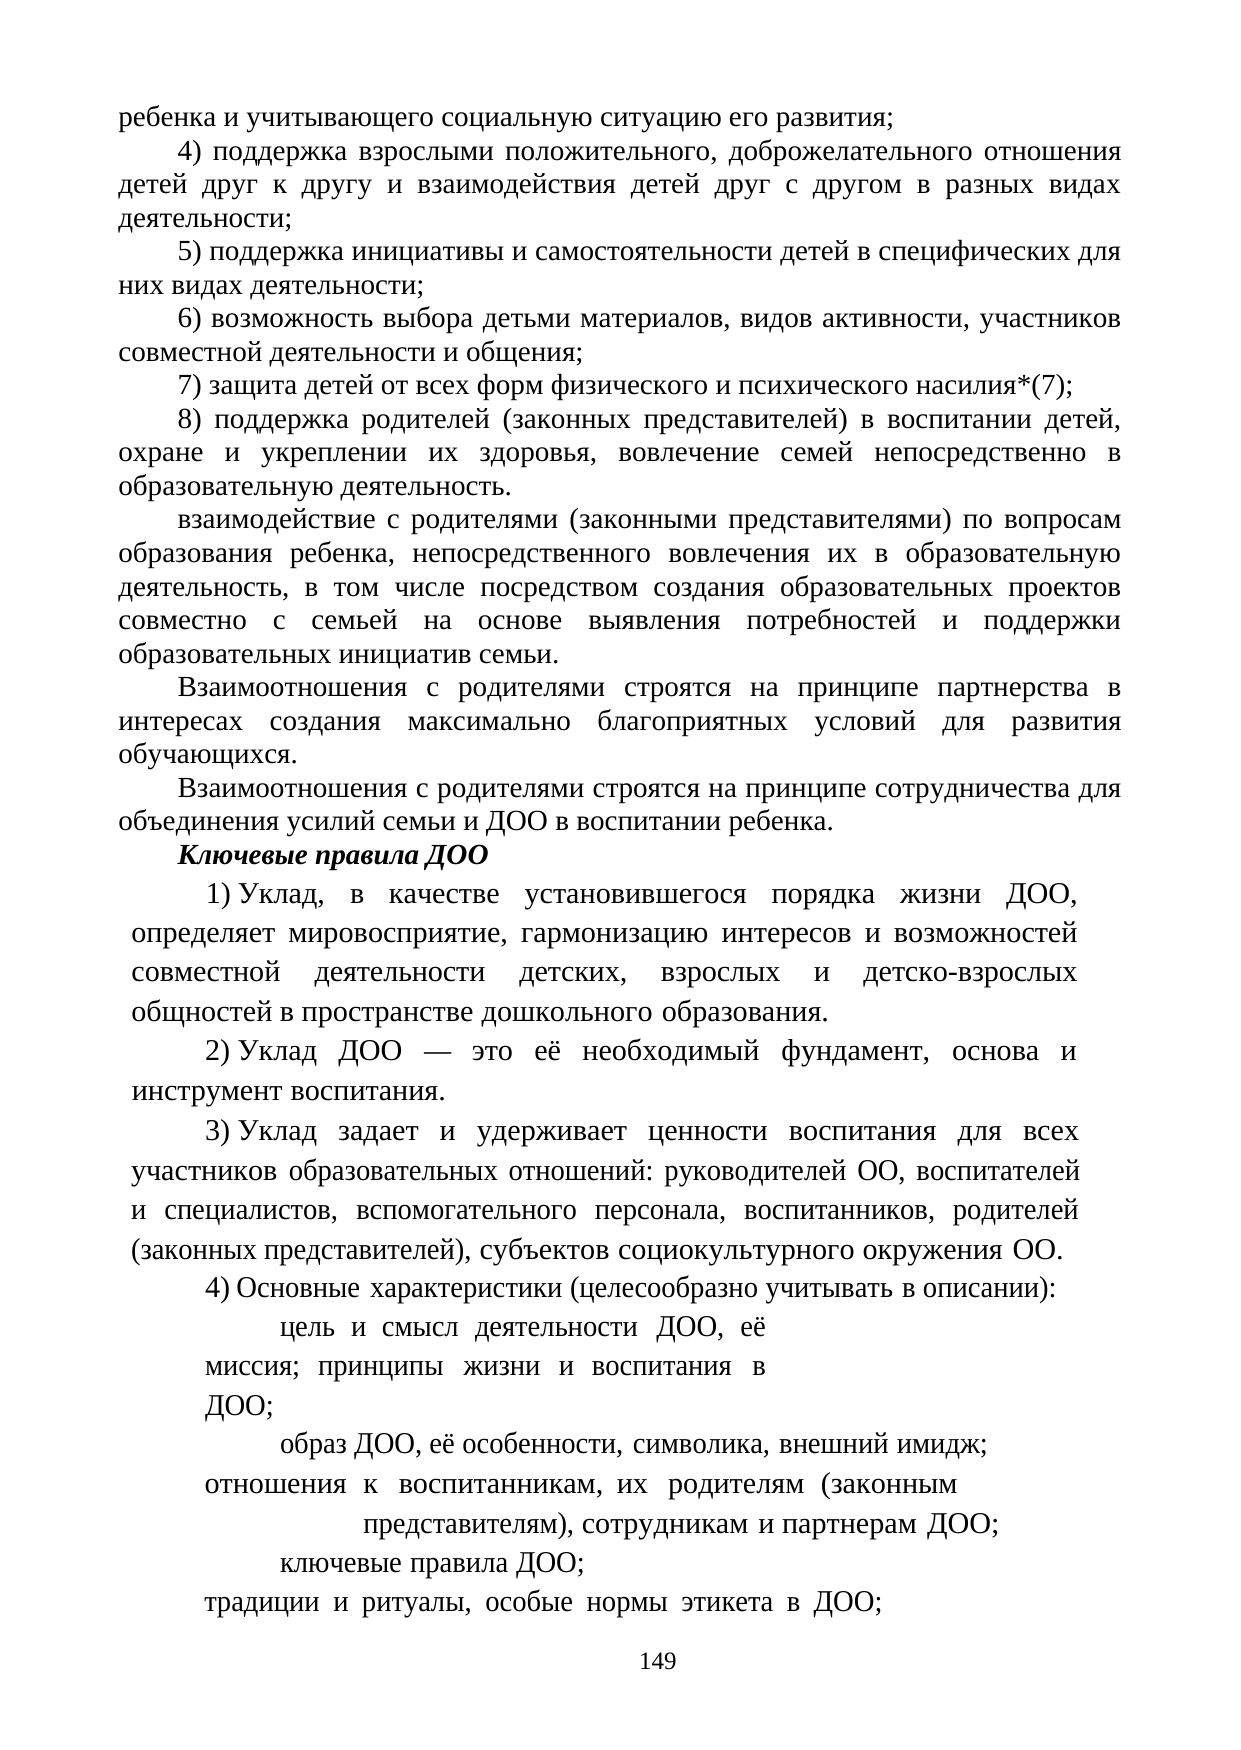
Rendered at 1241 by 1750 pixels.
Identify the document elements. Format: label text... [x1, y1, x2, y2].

list Основные характеристики (целесообразно учитывать в описании): [205, 1271, 1122, 1304]
text Взаимоотношения с родителями строятся на принципе сотрудничества для объединения усилий семьи и ДОО в воспитании ребенка. [118, 770, 1122, 837]
text ключевые правила ДОО; [205, 1545, 1122, 1579]
text 8) поддержка родителей (законных представителей) в воспитании детей, охране и укреплении их здоровья, вовлечение семей непосредственно в образовательную деятельность. [118, 401, 1122, 502]
text Ключевые правила ДОО [118, 837, 1122, 871]
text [118, 99, 1122, 133]
text 7) защита детей от всех форм физического и психического насилия*(7); [118, 367, 1122, 401]
text Взаимоотношения с родителями строятся на принципе партнерства в интересах создания максимально благоприятных условий для развития обучающихся. [118, 669, 1122, 770]
text образ ДОО, её особенности, символика, внешний имидж; [205, 1426, 1122, 1461]
list Уклад задает и удерживает ценности воспитания для всех участников образовательных отношений: руководителей ОО, воспитателей и специалистов, вспомогательного персонала, воспитанников, родителей (законных представителей), субъектов социокультурного окружения ОО. [131, 1112, 1080, 1266]
text 5) поддержка инициативы и самостоятельности детей в специфических для них видах деятельности; [118, 233, 1122, 300]
text отношения к воспитанникам, их родителям (законным представителям), сотрудникам и партнерам ДОО; [130, 1465, 1079, 1540]
text 6) возможность выбора детьми материалов, видов активности, участников совместной деятельности и общения; [118, 300, 1122, 367]
text цель и смысл деятельности ДОО, её миссия; принципы жизни и воспитания в ДОО; [205, 1308, 766, 1421]
list Уклад ДОО — это её необходимый фундамент, основа и инструмент воспитания. [132, 1032, 1077, 1107]
text взаимодействие с родителями (законными представителями) по вопросам образования ребенка, непосредственного вовлечения их в образовательную деятельность, в том числе посредством создания образовательных проектов совместно с семьей на основе выявления потребностей и поддержки образовательных инициатив семьи. [118, 502, 1122, 669]
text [204, 1583, 884, 1618]
text 4) поддержка взрослыми положительного, доброжелательного отношения детей друг к другу и взаимодействия детей друг с другом в разных видах деятельности; [118, 133, 1122, 233]
list Уклад, в качестве установившегося порядка жизни ДОО, определяет мировосприятие, гармонизацию интересов и возможностей совместной деятельности детских, взрослых и детско-взрослых общностей в пространстве дошкольного образования. [131, 875, 1078, 1027]
